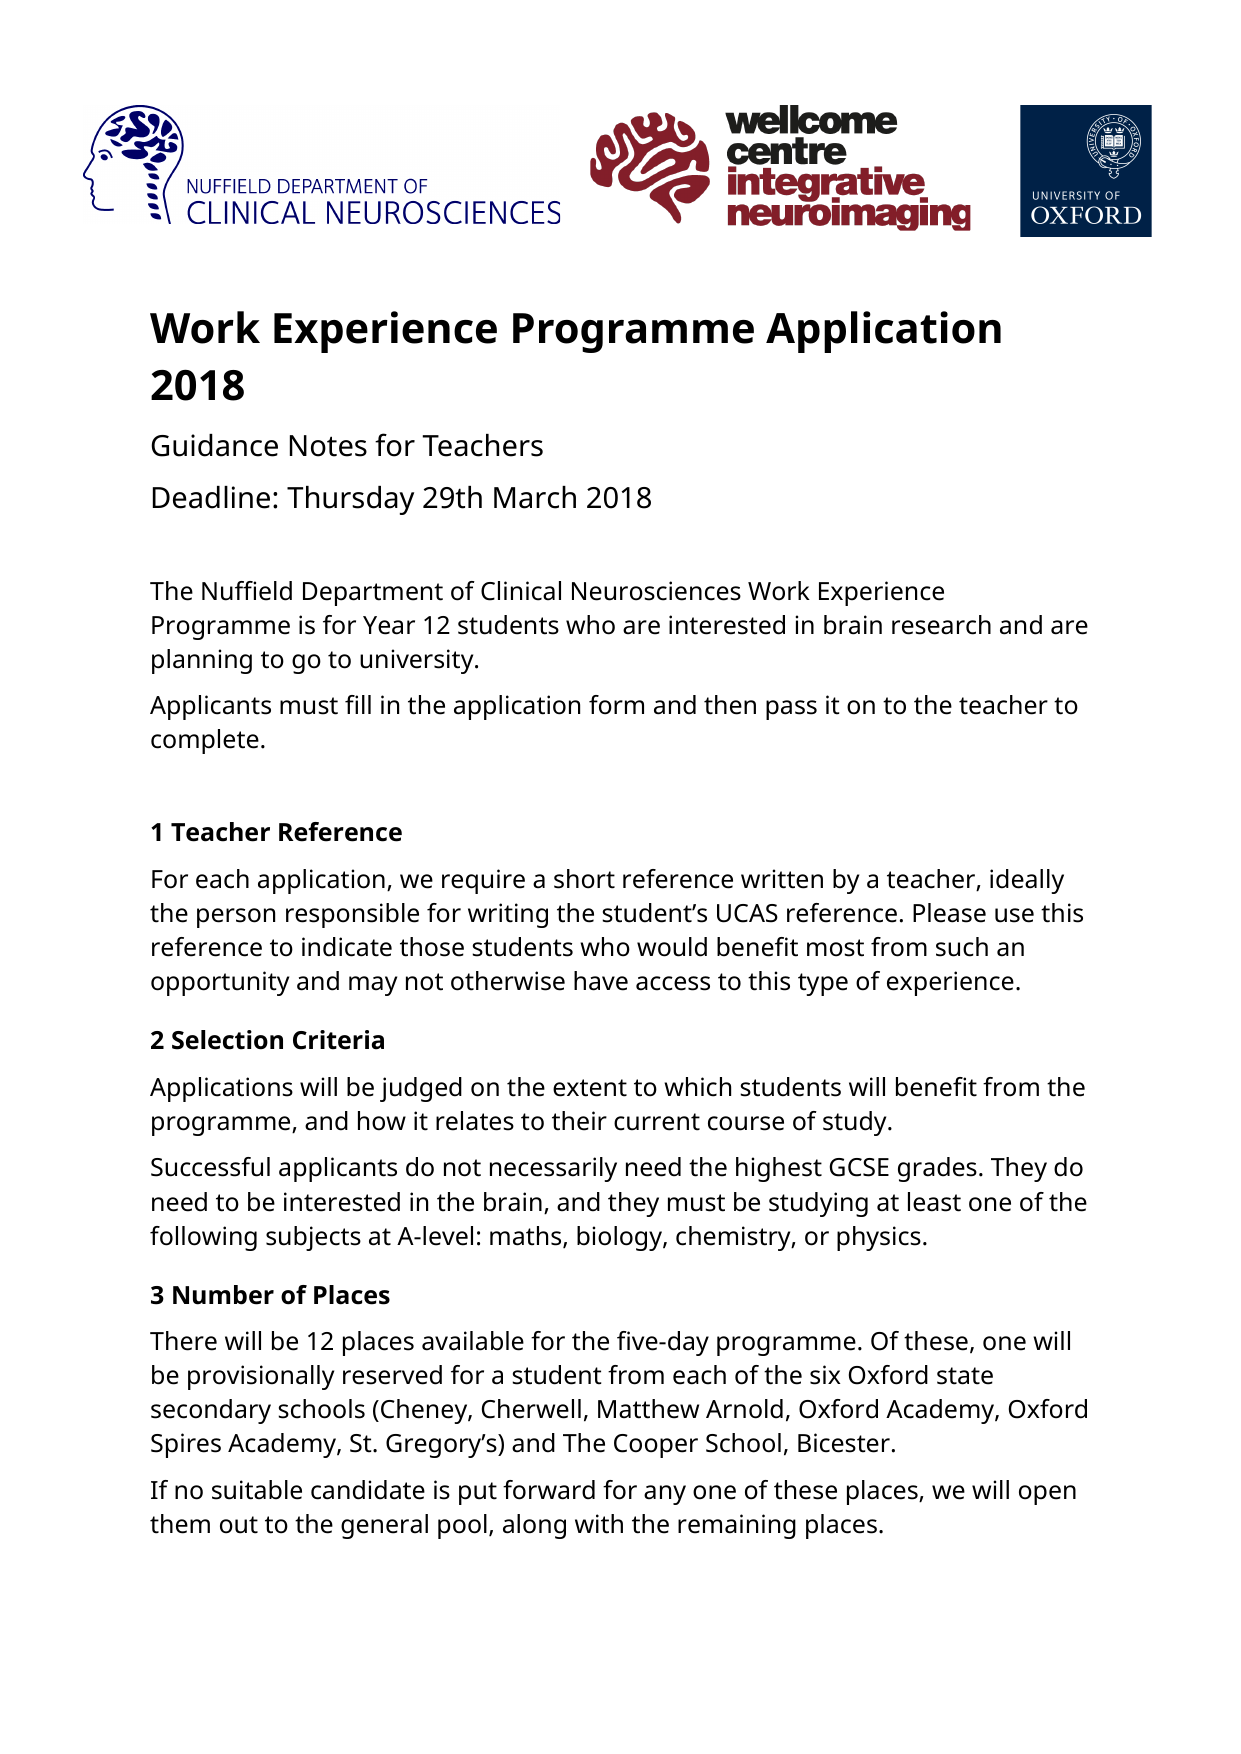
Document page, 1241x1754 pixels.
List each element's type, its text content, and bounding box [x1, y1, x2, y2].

picture [589, 105, 971, 230]
title Guidance Notes for Teachers [150, 425, 1090, 465]
text If no suitable candidate is put forward for any one of these places, we will open them out to the general pool, along with the remaining places. [150, 1473, 1090, 1541]
text 1 Teacher Reference [150, 815, 1090, 849]
subtitle Deadline: Thursday 29th March 2018 [150, 477, 1090, 517]
text Applicants must fill in the application form and then pass it on to the teacher to complete. [150, 688, 1090, 756]
picture [1020, 105, 1152, 237]
text Applications will be judged on the extent to which students will benefit from the programme, and how it relates to their current course of study. [150, 1069, 1090, 1138]
text 2 Selection Criteria [150, 1023, 1090, 1057]
title Work Experience Programme Application 2018 [150, 299, 1090, 413]
text There will be 12 places available for the five-day programme. Of these, one will be provisionally reserved for a student from each of the six Oxford state secondary schools (Cheney, Cherwell, Matthew Arnold, Oxford Academy, Oxford Spires Academy, St. Gregory’s) and The Cooper School, Bicester. [150, 1324, 1090, 1460]
picture [83, 105, 561, 224]
text 3 Number of Places [150, 1277, 1090, 1311]
text The Nuffield Department of Clinical Neurosciences Work Experience Programme is for Year 12 students who are interested in brain research and are planning to go to university. [150, 573, 1090, 675]
text For each application, we require a short reference written by a teacher, ideally the person responsible for writing the student’s UCAS reference. Please use this reference to indicate those students who would benefit most from such an opportunity and may not otherwise have access to this type of experience. [150, 862, 1090, 998]
text Successful applicants do not necessarily need the highest GCSE grades. They do need to be interested in the brain, and they must be studying at least one of the following subjects at A-level: maths, biology, chemistry, or physics. [150, 1150, 1090, 1252]
